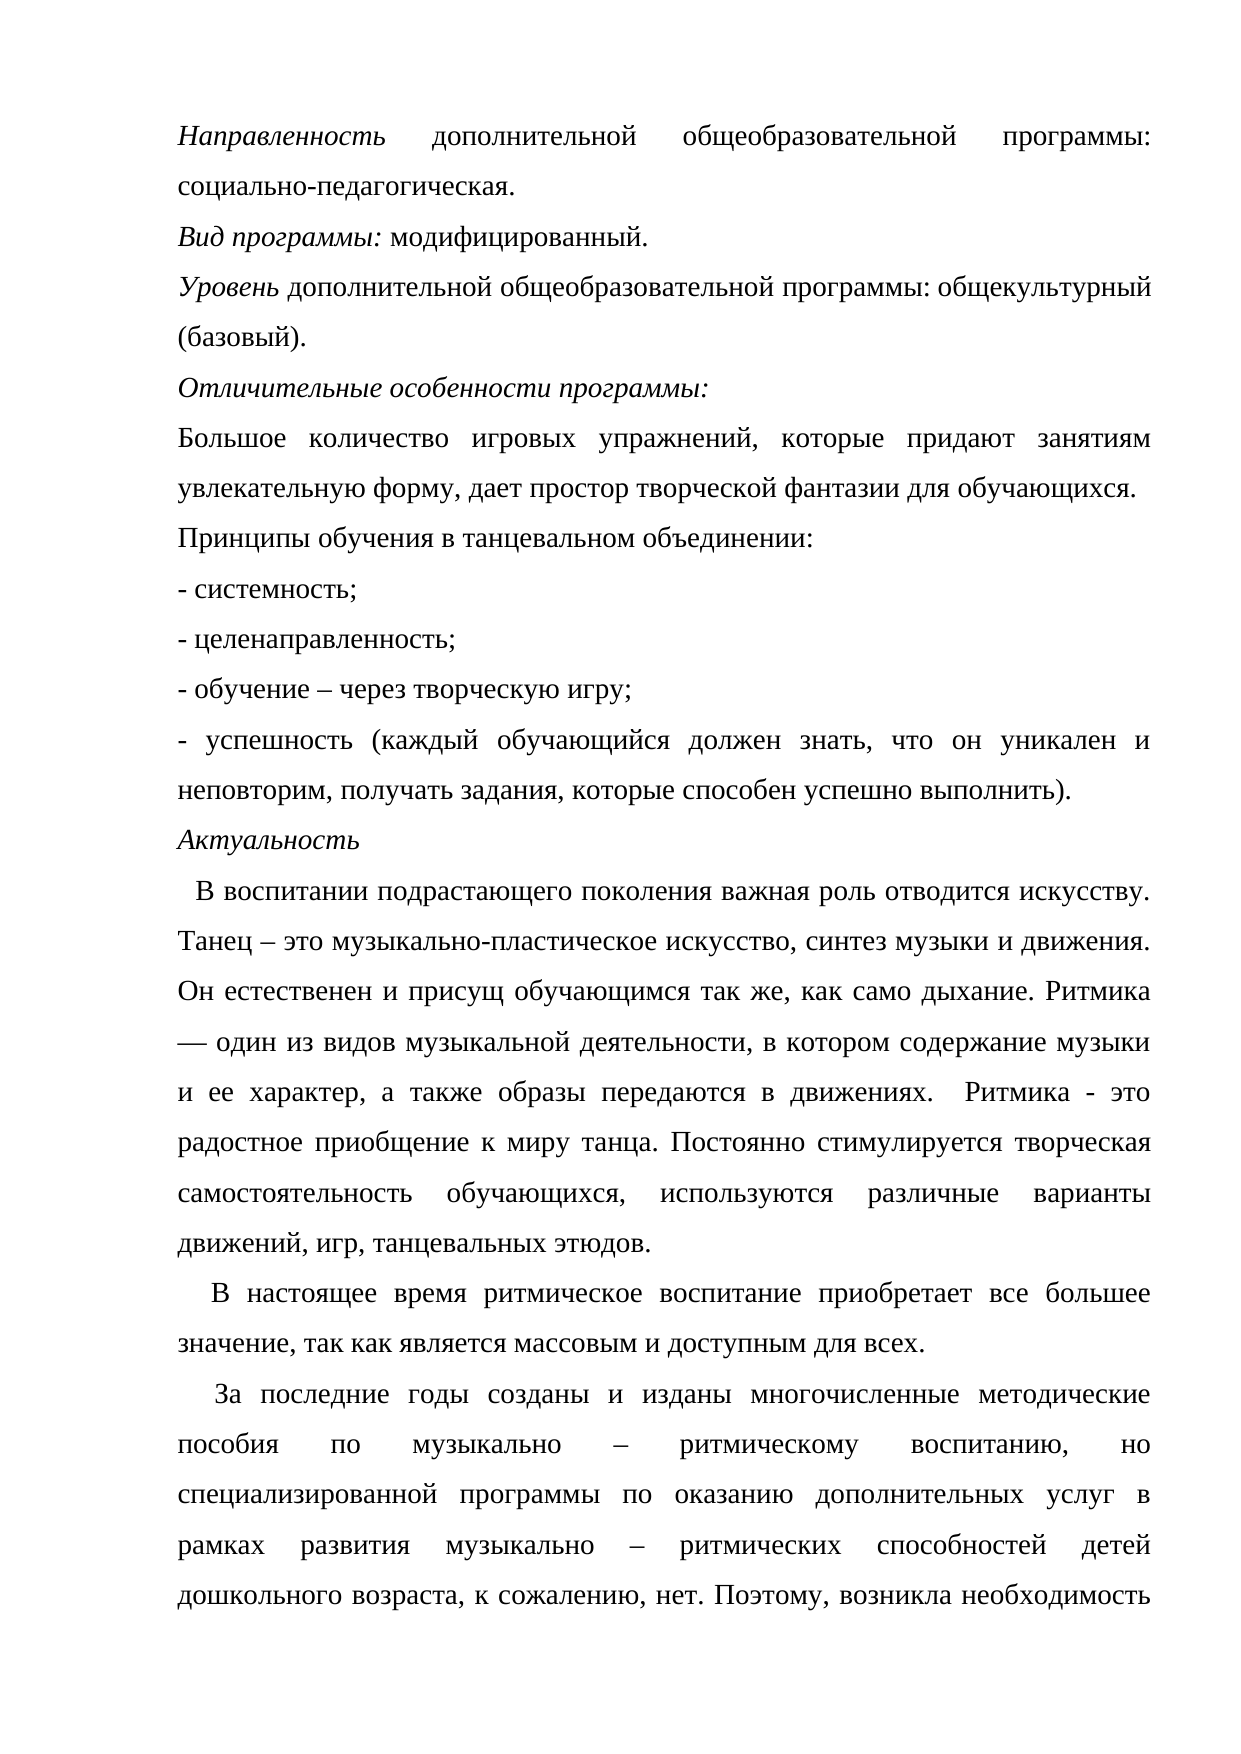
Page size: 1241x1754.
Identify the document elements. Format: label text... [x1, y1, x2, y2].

text - целенаправленность; [177, 621, 1152, 655]
text Отличительные особенности программы: [177, 370, 1152, 403]
text Уровень дополнительной общеобразовательной программы: общекультурный (базовый). [177, 269, 1152, 353]
text В настоящее время ритмическое воспитание приобретает все большее значение, так как является массовым и доступным для всех. [177, 1275, 1152, 1359]
text Большое количество игровых упражнений, которые придают занятиям увлекательную форму, дает простор творческой фантазии для обучающихся. [177, 420, 1152, 504]
text Принципы обучения в танцевальном объединении: [177, 521, 1152, 554]
text - системность; [177, 571, 1152, 604]
text - успешность (каждый обучающийся должен знать, что он уникален и неповторим, получать задания, которые способен успешно выполнить). [177, 722, 1152, 806]
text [177, 1376, 1152, 1611]
text - обучение – через творческую игру; [177, 672, 1152, 705]
text Вид программы: модифицированный. [177, 219, 1152, 252]
text Направленность дополнительной общеобразовательной программы: социально-педагогическая. [177, 118, 1152, 202]
text Актуальность [177, 822, 1152, 856]
text В воспитании подрастающего поколения важная роль отводится искусству. Танец – это музыкально-пластическое искусство, синтез музыки и движения. Он естественен и присущ обучающимся так же, как само дыхание. Ритмика — один из видов музыкальной деятельности, в котором содержание музыки и ее характер, а также образы передаются в движениях. Ритмика - это радостное приобщение к миру танца. Постоянно стимулируется творческая самостоятельность обучающихся, используются различные варианты движений, игр, танцевальных этюдов. [177, 873, 1152, 1258]
